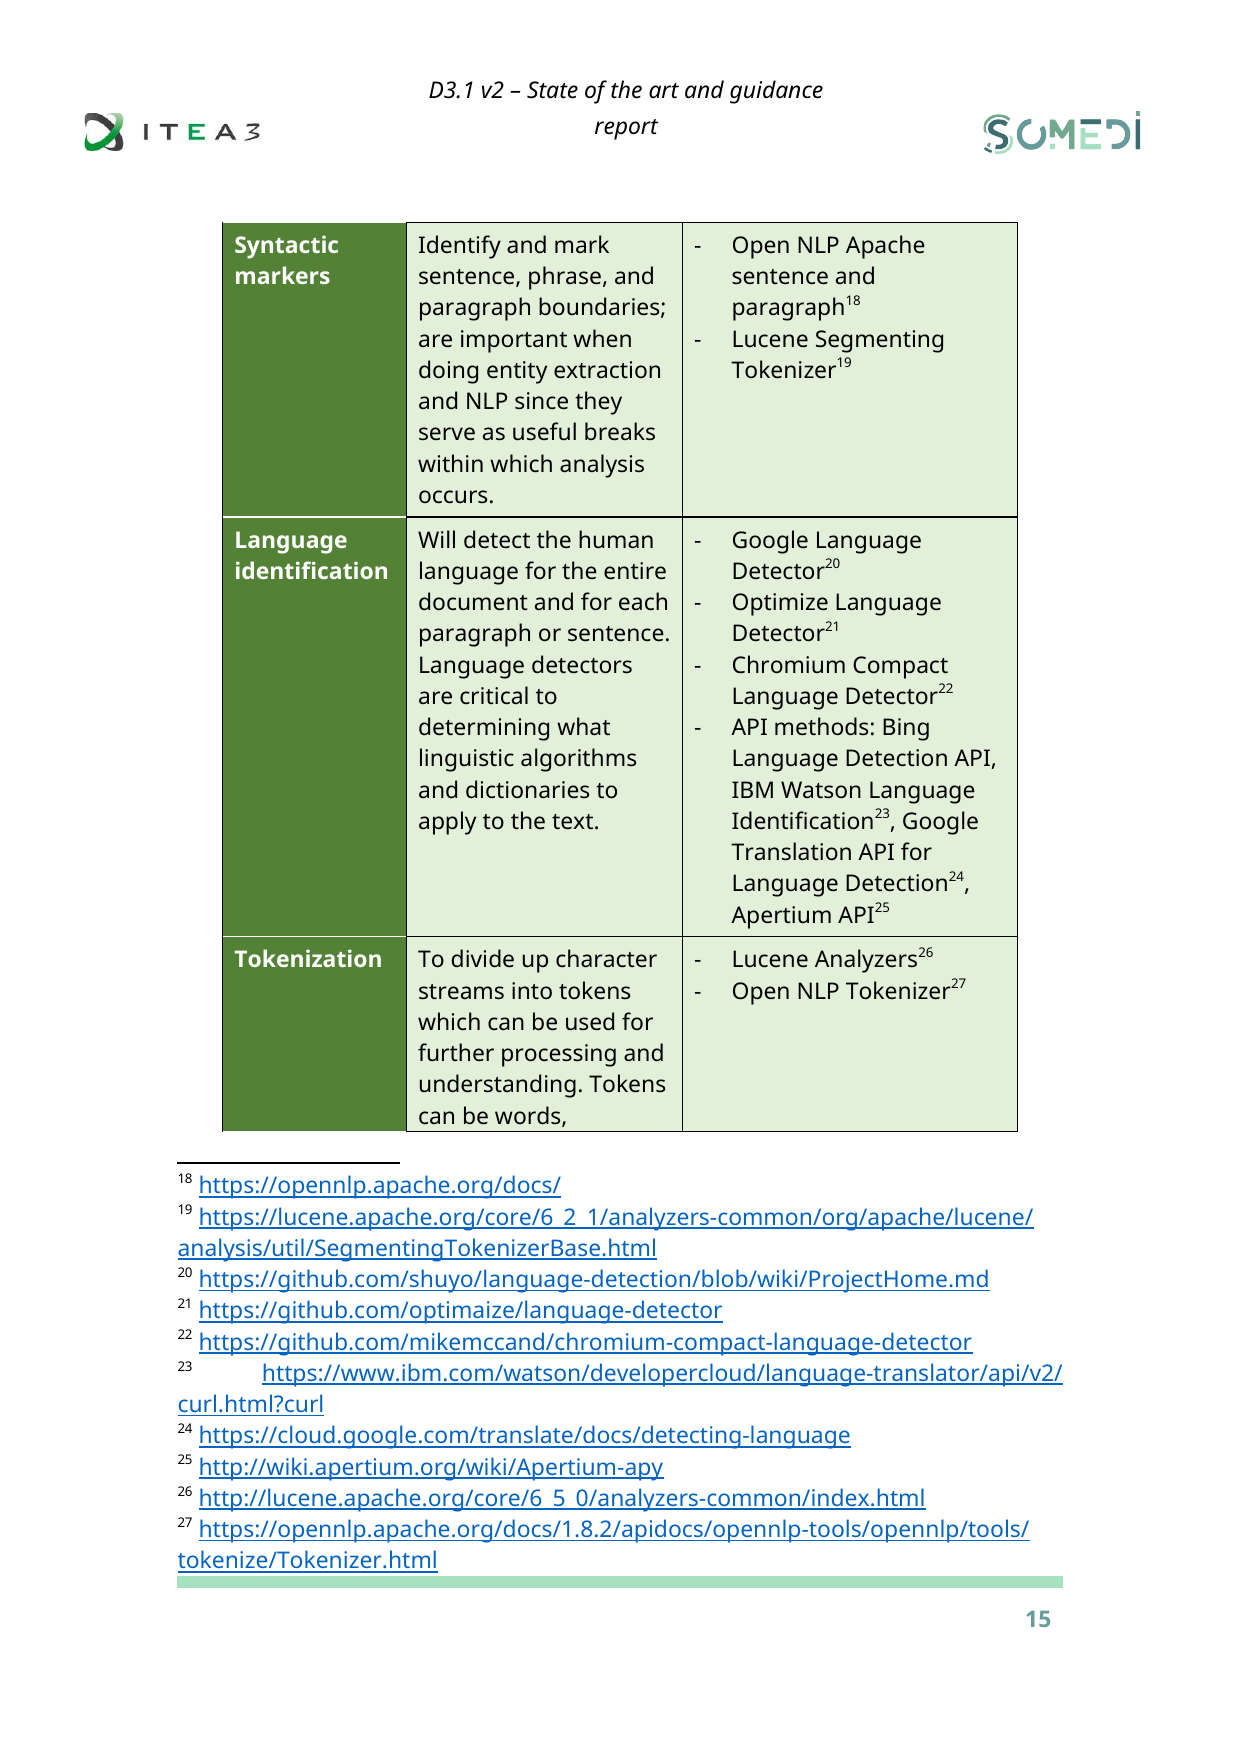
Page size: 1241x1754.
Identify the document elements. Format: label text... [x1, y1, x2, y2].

table_cell Tokenization [223, 937, 406, 1131]
table_cell Google Language Detector Optimize Language Detector Chromium Compact Language Detector API methods: Bing Language Detection API, IBM Watson Language Identification, Google Translation API for Language Detection, Apertium API [683, 518, 1017, 936]
table_cell Lucene Analyzers Open NLP Tokenizer [683, 937, 1017, 1131]
table_cell Language identification [223, 518, 406, 936]
table_cell To divide up character streams into tokens which can be used for further processing and understanding. Tokens can be words, numbers, identifiers or punctuation (depending on the use case). [407, 937, 682, 1131]
picture [983, 111, 1141, 154]
table_cell Will detect the human language for the entire document and for each paragraph or sentence. Language detectors are critical to determining what linguistic algorithms and dictionaries to apply to the text. [407, 518, 682, 936]
table_cell Syntactic markers [223, 223, 406, 516]
table_cell Identify and mark sentence, phrase, and paragraph boundaries; are important when doing entity extraction and NLP since they serve as useful breaks within which analysis occurs. [407, 223, 682, 516]
table_cell Open NLP Apache sentence and paragraph Lucene Segmenting Tokenizer [683, 223, 1017, 516]
picture [84, 113, 260, 151]
